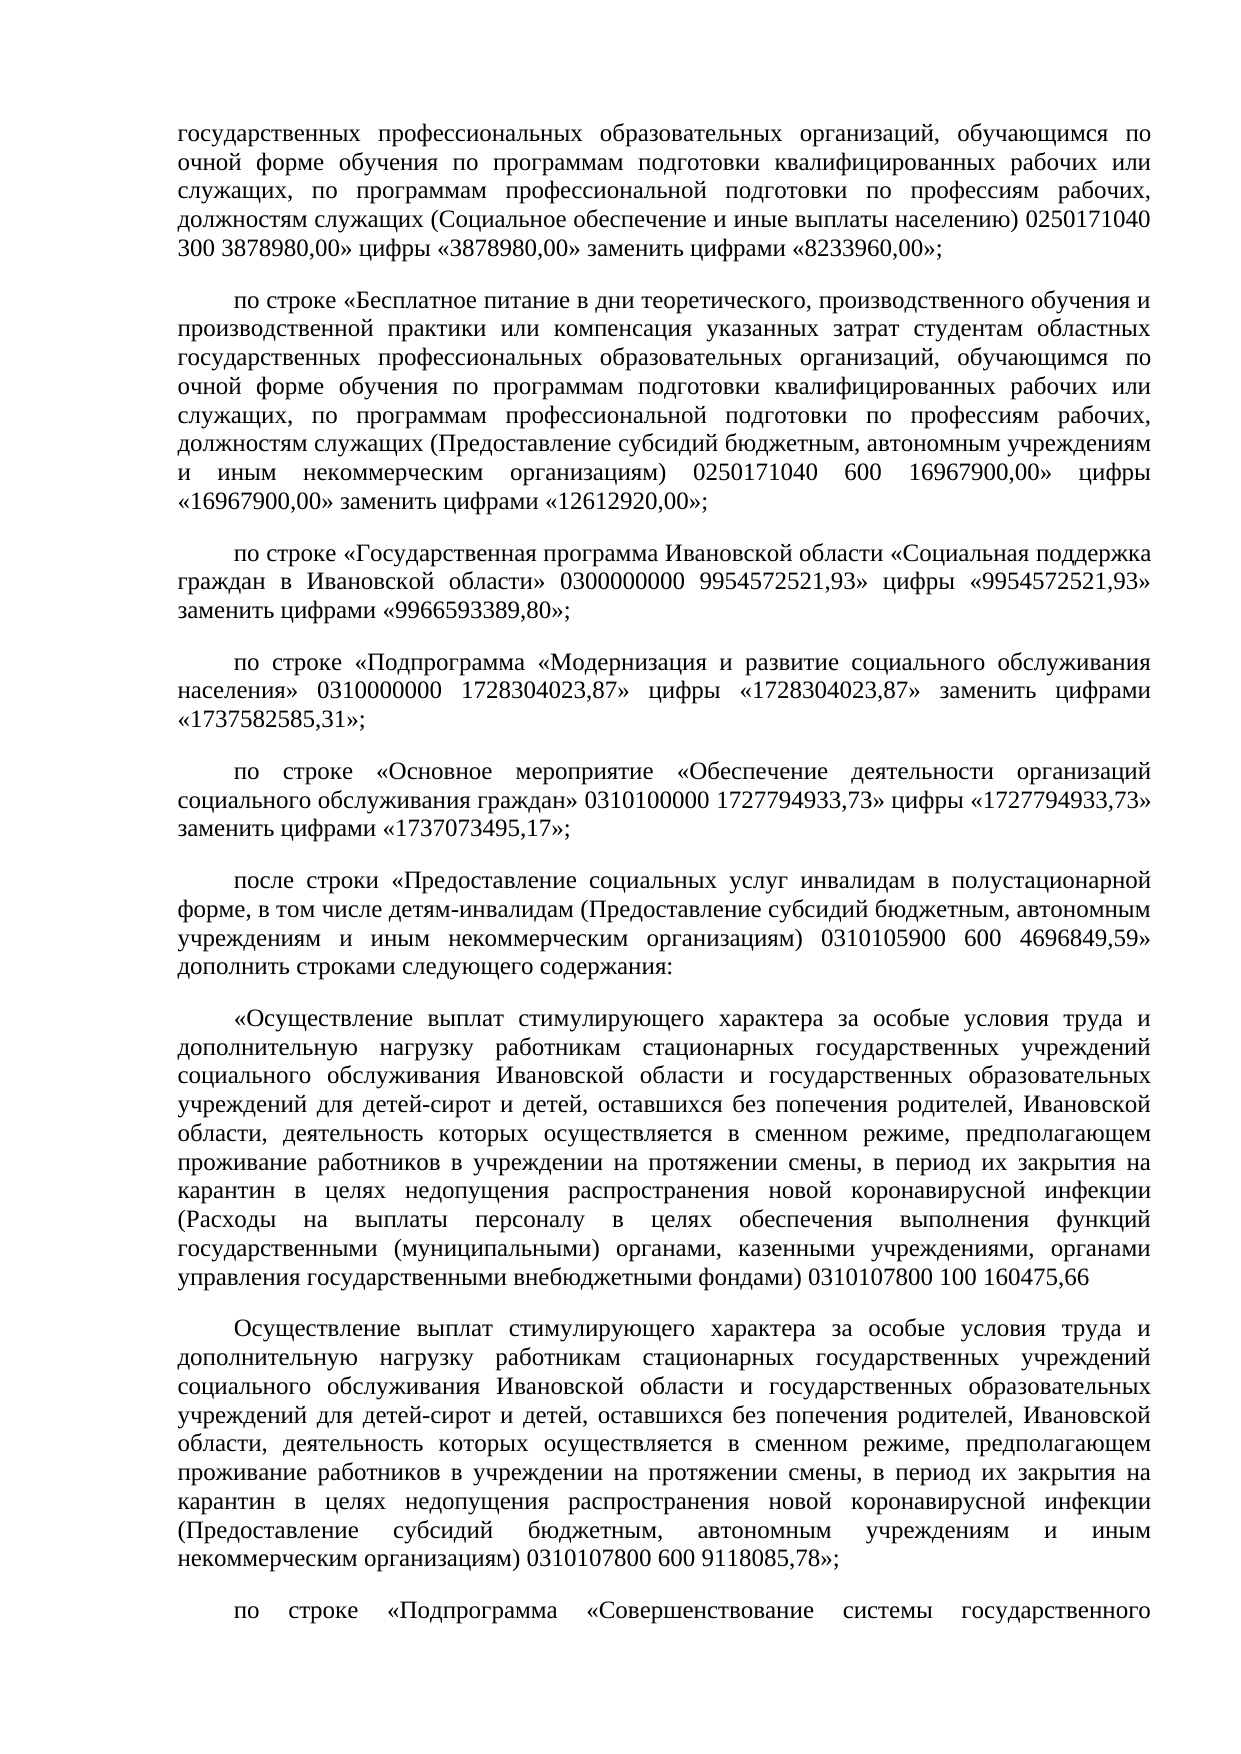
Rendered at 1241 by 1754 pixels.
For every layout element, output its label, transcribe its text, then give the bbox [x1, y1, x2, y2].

text после строки «Предоставление социальных услуг инвалидам в полустационарной форме, в том числе детям-инвалидам (Предоставление субсидий бюджетным, автономным учреждениям и иным некоммерческим организациям) 0310105900 600 4696849,59» дополнить строками следующего содержания: [177, 865, 1152, 980]
text Осуществление выплат стимулирующего характера за особые условия труда и дополнительную нагрузку работникам стационарных государственных учреждений социального обслуживания Ивановской области и государственных образовательных учреждений для детей-сирот и детей, оставшихся без попечения родителей, Ивановской области, деятельность которых осуществляется в сменном режиме, предполагающем проживание работников в учреждении на протяжении смены, в период их закрытия на карантин в целях недопущения распространения новой коронавирусной инфекции (Предоставление субсидий бюджетным, автономным учреждениям и иным некоммерческим организациям) 0310107800 600 9118085,78»; [177, 1313, 1152, 1572]
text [177, 1595, 1152, 1624]
text по строке «Государственная программа Ивановской области «Социальная поддержка граждан в Ивановской области» 0300000000 9954572521,93» цифры «9954572521,93» заменить цифрами «9966593389,80»; [177, 538, 1152, 624]
text по строке «Подпрограмма «Модернизация и развитие социального обслуживания населения» 0310000000 1728304023,87» цифры «1728304023,87» заменить цифрами «1737582585,31»; [177, 647, 1152, 733]
text «Осуществление выплат стимулирующего характера за особые условия труда и дополнительную нагрузку работникам стационарных государственных учреждений социального обслуживания Ивановской области и государственных образовательных учреждений для детей-сирот и детей, оставшихся без попечения родителей, Ивановской области, деятельность которых осуществляется в сменном режиме, предполагающем проживание работников в учреждении на протяжении смены, в период их закрытия на карантин в целях недопущения распространения новой коронавирусной инфекции (Расходы на выплаты персоналу в целях обеспечения выполнения функций государственными (муниципальными) органами, казенными учреждениями, органами управления государственными внебюджетными фондами) 0310107800 100 160475,66 [177, 1003, 1152, 1291]
text по строке «Бесплатное питание в дни теоретического, производственного обучения и производственной практики или компенсация указанных затрат студентам областных государственных профессиональных образовательных организаций, обучающимся по очной форме обучения по программам подготовки квалифицированных рабочих или служащих, по программам профессиональной подготовки по профессиям рабочих, должностям служащих (Предоставление субсидий бюджетным, автономным учреждениям и иным некоммерческим организациям) 0250171040 600 16967900,00» цифры «16967900,00» заменить цифрами «12612920,00»; [177, 285, 1152, 515]
text по строке «Основное мероприятие «Обеспечение деятельности организаций социального обслуживания граждан» 0310100000 1727794933,73» цифры «1727794933,73» заменить цифрами «1737073495,17»; [177, 756, 1152, 842]
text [177, 118, 1152, 262]
